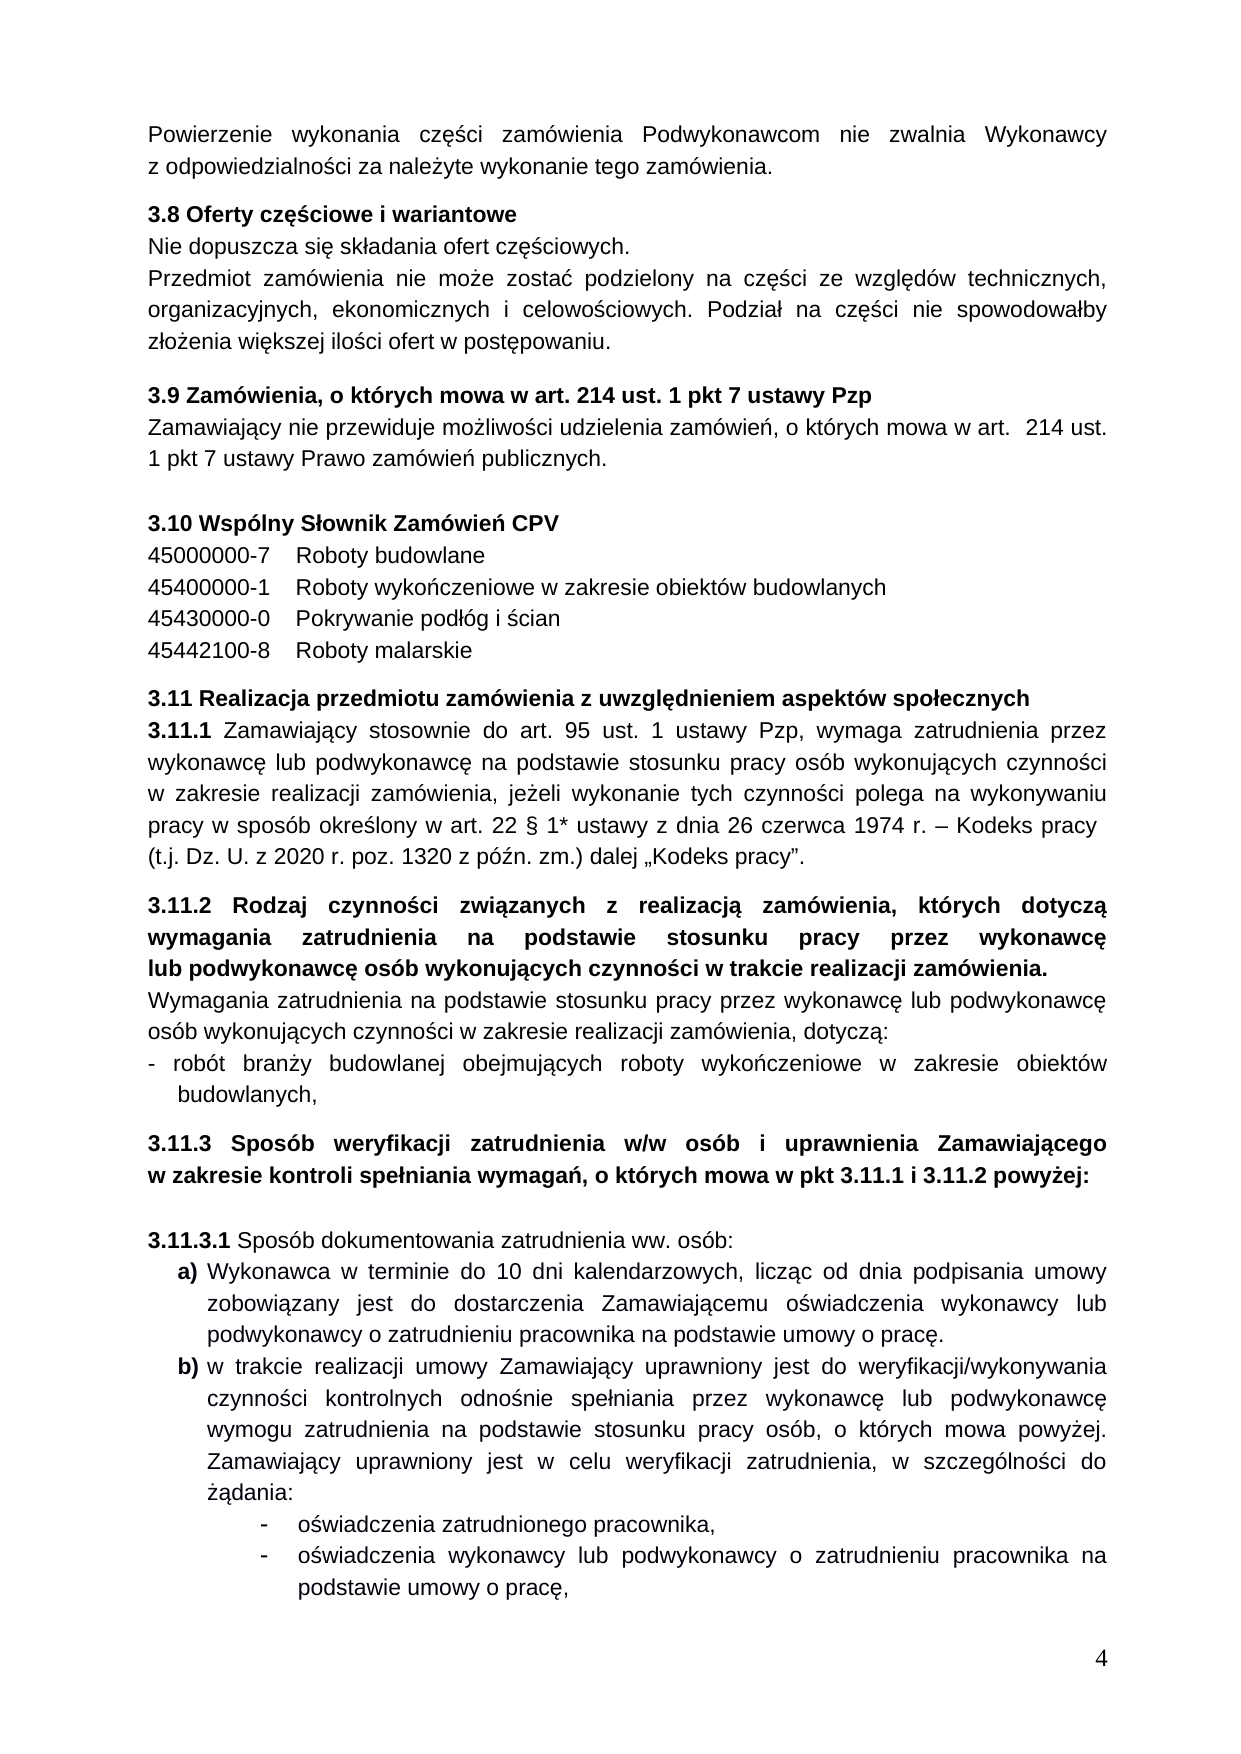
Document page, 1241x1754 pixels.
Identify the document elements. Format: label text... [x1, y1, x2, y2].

list w trakcie realizacji umowy Zamawiający uprawniony jest do weryfikacji/wykonywania czynności kontrolnych odnośnie spełniania przez wykonawcę lub podwykonawcę wymogu zatrudnienia na podstawie stosunku pracy osób, o których mowa powyżej. Zamawiający uprawniony jest w celu weryfikacji zatrudnienia, w szczególności do żądania: [177, 1353, 1107, 1506]
text 3.8 Oferty częściowe i wariantowe [148, 201, 1107, 228]
text 3.11.3 Sposób weryfikacji zatrudnienia w/w osób i uprawnienia Zamawiającego w zakresie kontroli spełniania wymagań, o których mowa w pkt 3.11.1 i 3.11.2 powyżej: [148, 1130, 1107, 1188]
text 45430000-0 Pokrywanie podłóg i ścian [148, 605, 1107, 631]
text 3.11.2 Rodzaj czynności związanych z realizacją zamówienia, których dotyczą wymagania zatrudnienia na podstawie stosunku pracy przez wykonawcę lub podwykonawcę osób wykonujących czynności w trakcie realizacji zamówienia. [148, 892, 1107, 981]
text Wymagania zatrudnienia na podstawie stosunku pracy przez wykonawcę lub podwykonawcę osób wykonujących czynności w zakresie realizacji zamówienia, dotyczą: [148, 987, 1107, 1044]
text 3.11 Realizacja przedmiotu zamówienia z uwzględnieniem aspektów społecznych [148, 685, 1107, 712]
text - robót branży budowlanej obejmujących roboty wykończeniowe w zakresie obiektów budowlanych, [148, 1050, 1107, 1108]
text Nie dopuszcza się składania ofert częściowych. [148, 233, 1107, 259]
text Zamawiający nie przewiduje możliwości udzielenia zamówień, o których mowa w art. 214 ust. 1 pkt 7 ustawy Prawo zamówień publicznych. [148, 414, 1107, 472]
text 45400000-1 Roboty wykończeniowe w zakresie obiektów budowlanych [148, 573, 1107, 600]
text 3.9 Zamówienia, o których mowa w art. 214 ust. 1 pkt 7 ustawy Pzp [148, 382, 1107, 408]
list oświadczenia zatrudnionego pracownika, [260, 1511, 1107, 1537]
text 3.11.1 Zamawiający stosownie do art. 95 ust. 1 ustawy Pzp, wymaga zatrudnienia przez wykonawcę lub podwykonawcę na podstawie stosunku pracy osób wykonujących czynności w zakresie realizacji zamówienia, jeżeli wykonanie tych czynności polega na wykonywaniu pracy w sposób określony w art. 22 § 1* ustawy z dnia 26 czerwca 1974 r. – Kodeks pracy (t.j. Dz. U. z 2020 r. poz. 1320 z późn. zm.) dalej „Kodeks pracy”. [148, 717, 1107, 869]
text 3.10 Wspólny Słownik Zamówień CPV [148, 510, 1107, 537]
text Powierzenie wykonania części zamówienia Podwykonawcom nie zwalnia Wykonawcy z odpowiedzialności za należyte wykonanie tego zamówienia. [148, 121, 1107, 179]
text 45000000-7. Roboty budowlane [148, 542, 1107, 568]
text 45442100-8 Roboty malarskie [148, 637, 1107, 663]
list oświadczenia wykonawcy lub podwykonawcy o zatrudnieniu pracownika na podstawie umowy o pracę, [260, 1542, 1107, 1600]
text 3.11.3.1 Sposób dokumentowania zatrudnienia ww. osób: [148, 1227, 1107, 1253]
text Przedmiot zamówienia nie może zostać podzielony na części ze względów technicznych, organizacyjnych, ekonomicznych i celowościowych. Podział na części nie spowodowałby złożenia większej ilości ofert w postępowaniu. [148, 264, 1107, 354]
list Wykonawca w terminie do 10 dni kalendarzowych, licząc od dnia podpisania umowy zobowiązany jest do dostarczenia Zamawiającemu oświadczenia wykonawcy lub podwykonawcy o zatrudnieniu pracownika na podstawie umowy o pracę. [177, 1258, 1107, 1348]
